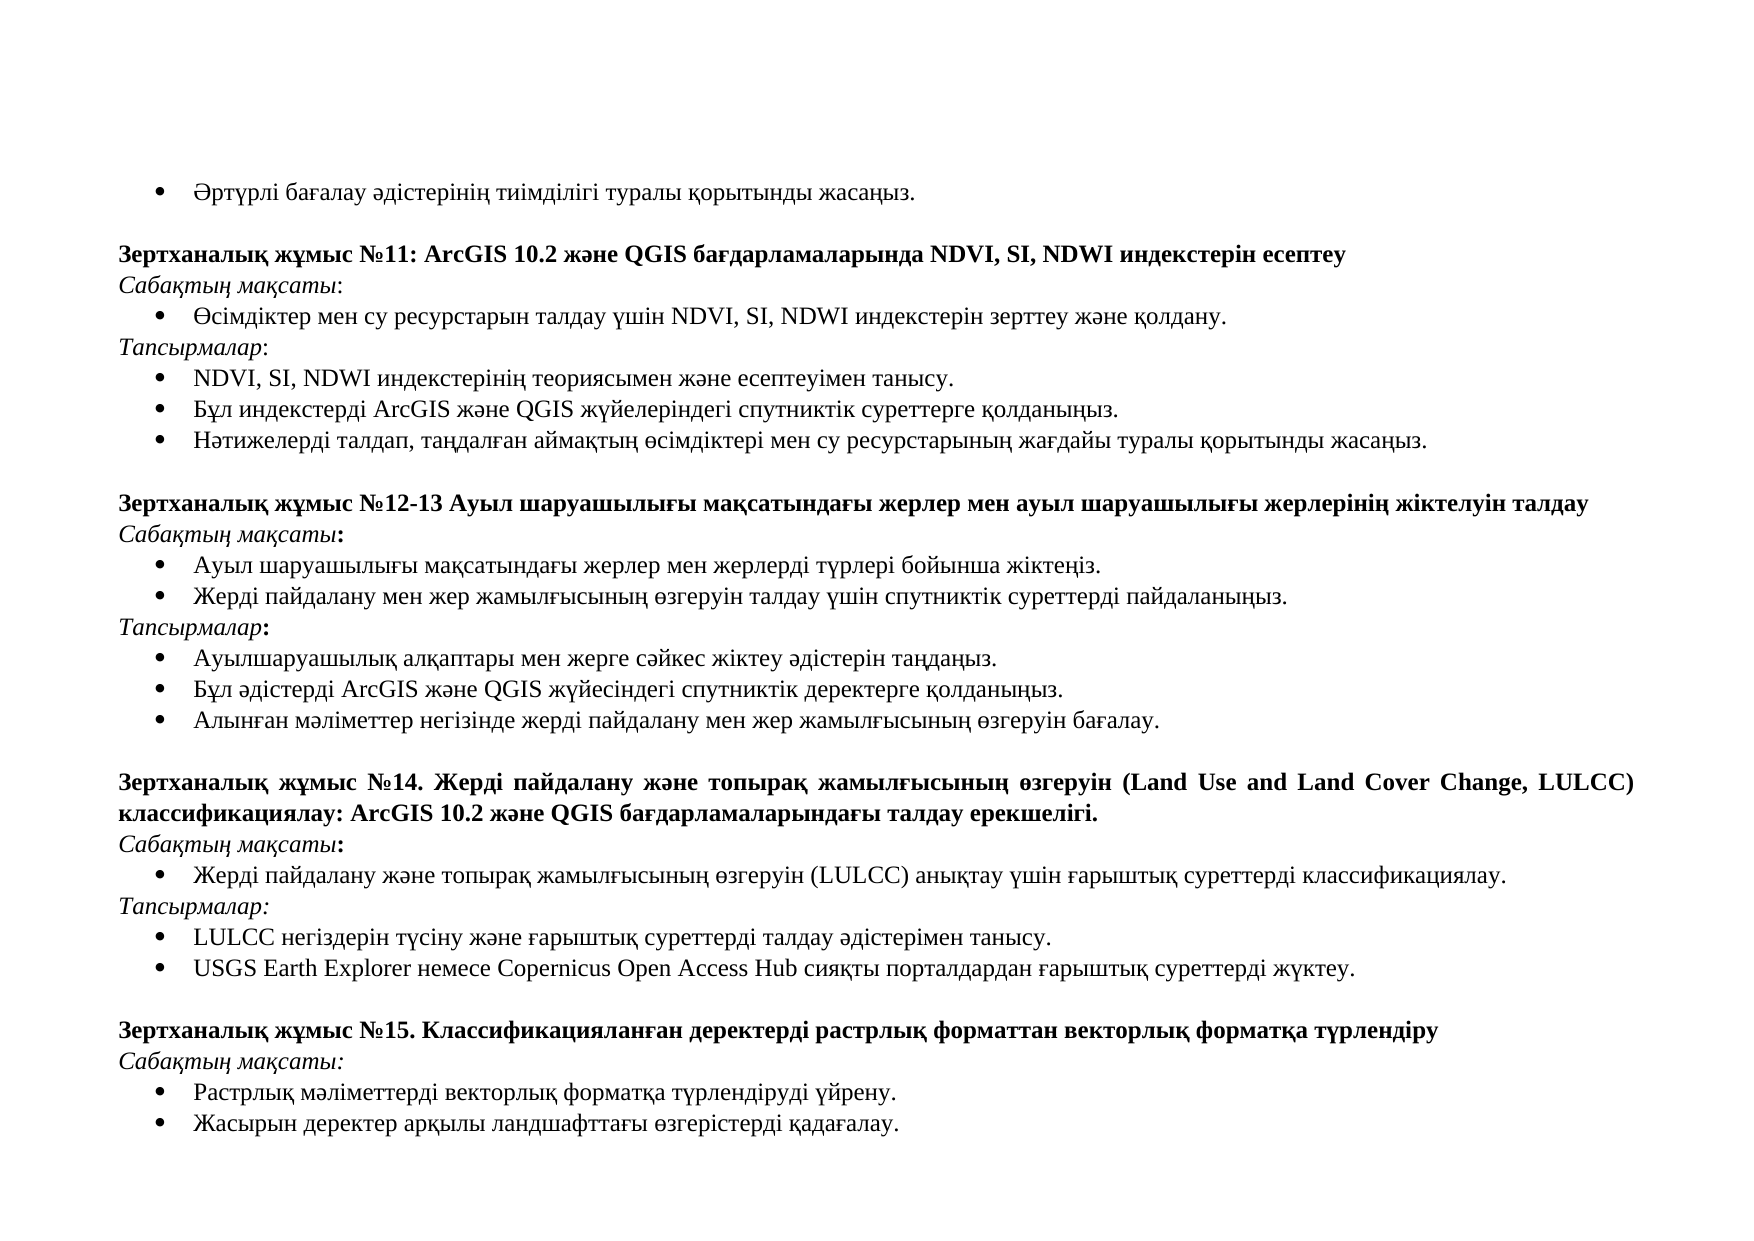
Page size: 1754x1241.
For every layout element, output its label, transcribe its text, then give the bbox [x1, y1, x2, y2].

list Бұл әдістерді ArcGIS және QGIS жүйесіндегі спутниктік деректерге қолданыңыз. [156, 674, 1636, 703]
list Нәтижелерді талдап, таңдалған аймақтың өсімдіктері мен су ресурстарының жағдайы туралы қорытынды жасаңыз. [156, 426, 1636, 454]
text Тапсырмалар: [118, 332, 1636, 361]
list Ауыл шаруашылығы мақсатындағы жерлер мен жерлерді түрлері бойынша жіктеңіз. [156, 550, 1636, 578]
text Сабақтың мақсаты: [118, 519, 1636, 547]
list Алынған мәліметтер негізінде жерді пайдалану мен жер жамылғысының өзгеруін бағалау. [156, 705, 1636, 734]
text Зертханалық жұмыс №15. Классификацияланған деректерді растрлық форматтан векторлық форматқа түрлендіру [118, 1015, 1636, 1044]
text Тапсырмалар: [118, 891, 1636, 920]
text Зертханалық жұмыс №14. Жерді пайдалану және топырақ жамылғысының өзгеруін (Land Use and Land Cover Change, LULCC) классификациялау: ArcGIS 10.2 және QGIS бағдарламаларындағы талдау ерекшелігі. [118, 767, 1636, 827]
list Жасырын деректер арқылы ландшафттағы өзгерістерді қадағалау. [156, 1108, 1636, 1137]
list Әртүрлі бағалау әдістерінің тиімділігі туралы қорытынды жасаңыз. [156, 177, 1636, 206]
text Зертханалық жұмыс №12-13 Ауыл шаруашылығы мақсатындағы жерлер мен ауыл шаруашылығы жерлерінің жіктелуін талдау [118, 488, 1636, 516]
list Жерді пайдалану мен жер жамылғысының өзгеруін талдау үшін спутниктік суреттерді пайдаланыңыз. [156, 581, 1636, 609]
text Зертханалық жұмыс №11: ArcGIS 10.2 және QGIS бағдарламаларында NDVI, SI, NDWI индекстерін есептеу [118, 239, 1636, 268]
list Бұл индекстерді ArcGIS және QGIS жүйелеріндегі спутниктік суреттерге қолданыңыз. [156, 394, 1636, 423]
list Растрлық мәліметтерді векторлық форматқа түрлендіруді үйрену. [156, 1077, 1636, 1106]
list Өсімдіктер мен су ресурстарын талдау үшін NDVI, SI, NDWI индекстерін зерттеу және қолдану. [156, 301, 1636, 330]
text Сабақтың мақсаты: [118, 1046, 1636, 1075]
list NDVI, SI, NDWI индекстерінің теориясымен және есептеуімен танысу. [156, 363, 1636, 392]
text Сабақтың мақсаты: [118, 270, 1636, 299]
text Сабақтың мақсаты: [118, 829, 1636, 858]
list LULCC негіздерін түсіну және ғарыштық суреттерді талдау әдістерімен танысу. [156, 922, 1636, 951]
list USGS Earth Explorer немесе Copernicus Open Access Hub сияқты порталдардан ғарыштық суреттерді жүктеу. [156, 953, 1636, 982]
list Жерді пайдалану және топырақ жамылғысының өзгеруін (LULCC) анықтау үшін ғарыштық суреттерді классификациялау. [156, 860, 1636, 889]
text Тапсырмалар: [118, 612, 1636, 641]
list Ауылшаруашылық алқаптары мен жерге сәйкес жіктеу әдістерін таңдаңыз. [156, 643, 1636, 672]
